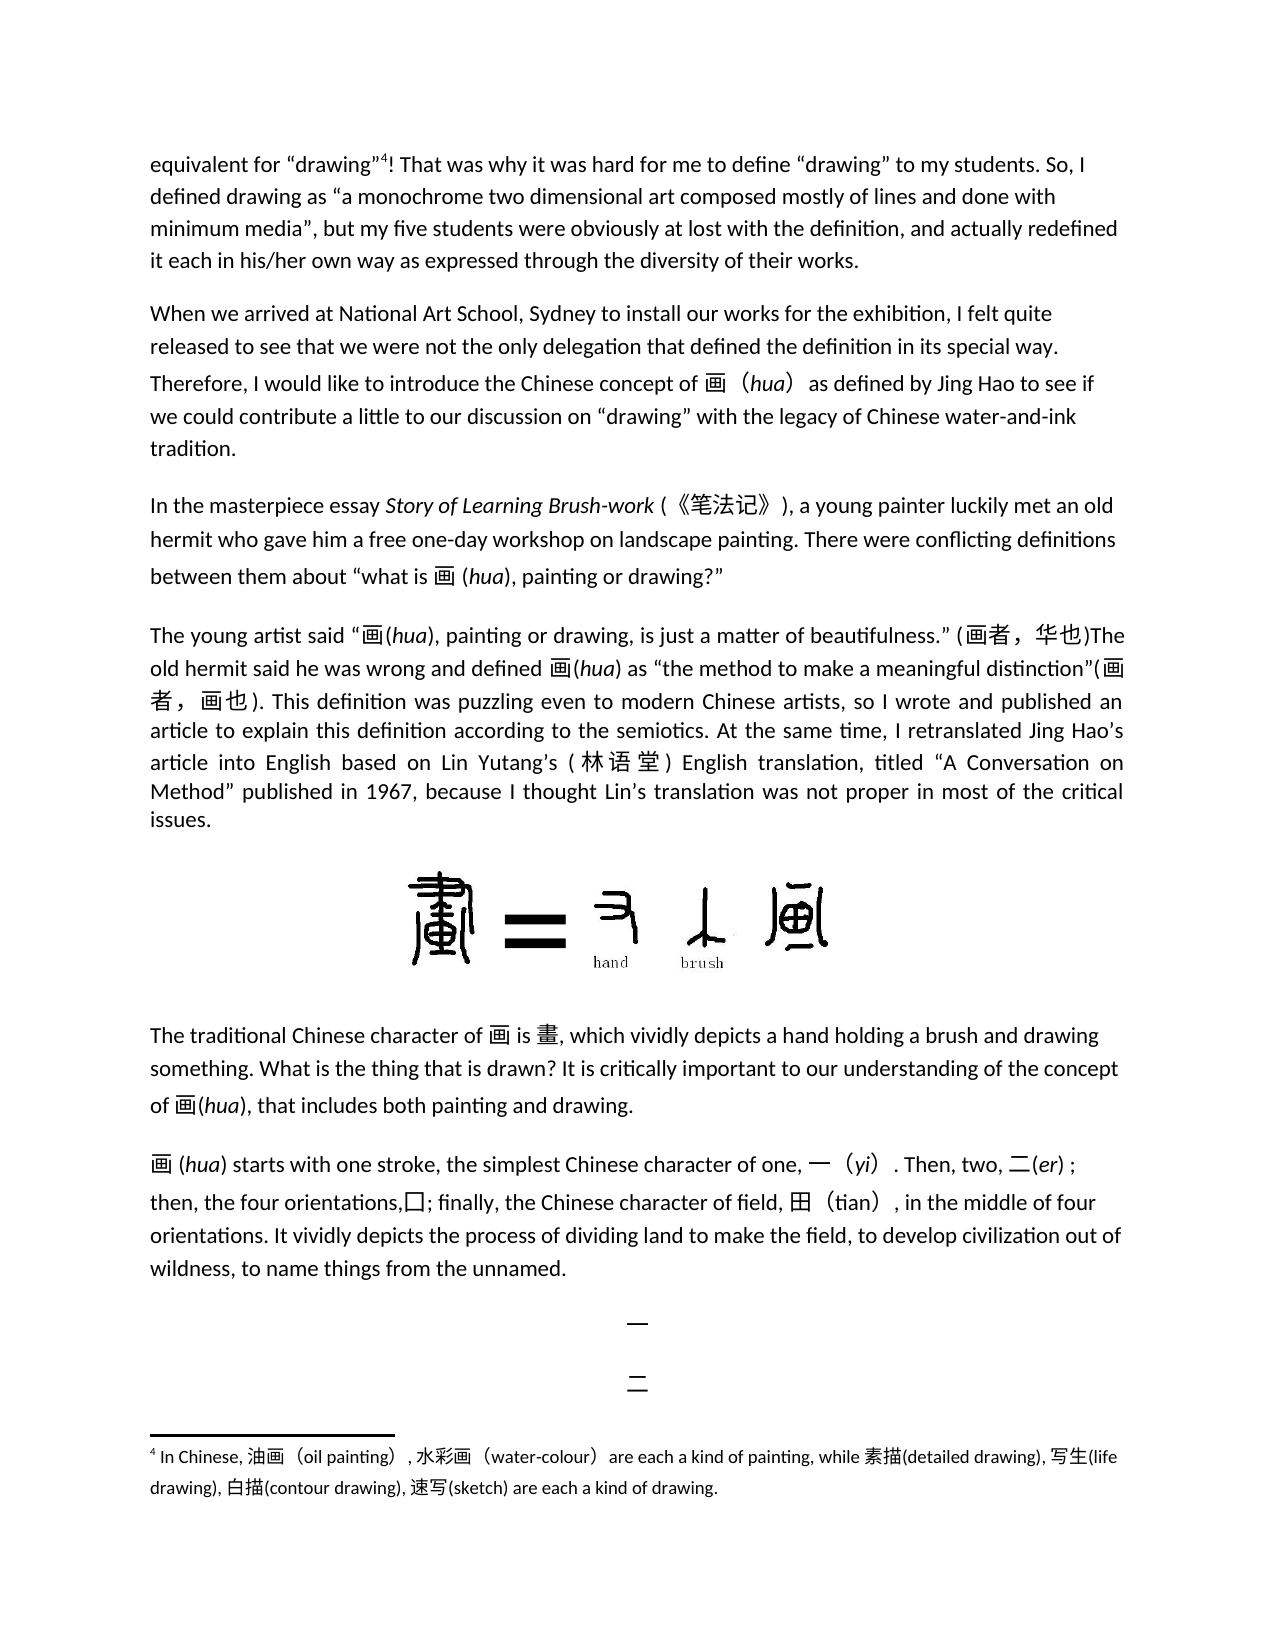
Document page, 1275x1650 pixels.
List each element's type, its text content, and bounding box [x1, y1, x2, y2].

text 画 (hua) starts with one stroke, the simplest Chinese character of one, 一（yi）. Then, two, 二(er) ; then, the four orientations,囗; finally, the Chinese character of field, 田（tian）, in the middle of four orientations. It vividly depicts the process of dividing land to make the field, to develop civilization out of wildness, to name things from the unnamed. [150, 1146, 1125, 1282]
text The young artist said “画(hua), painting or drawing, is just a matter of beautifulness.” (画者，华也)The old hermit said he was wrong and defined 画(hua) as “the method to make a meaningful distinction”(画者，画也). This definition was puzzling even to modern Chinese artists, so I wrote and published an article to explain this definition according to the semiotics. At the same time, I retranslated Jing Hao’s article into English based on Lin Yutang’s (林语堂) English translation, titled “A Conversation on Method” published in 1967, because I thought Lin’s translation was not proper in most of the critical issues. [150, 617, 1125, 833]
picture [390, 864, 499, 980]
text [150, 150, 1125, 274]
text 一 [150, 1307, 1125, 1340]
text In the masterpiece essay Story of Learning Brush-work (《笔法记》), a young painter luckily met an old hermit who gave him a free one-day workshop on landscape painting. There were conflicting definitions between them about “what is 画 (hua), painting or drawing?” [150, 487, 1125, 591]
text The traditional Chinese character of 画 is 畫, which vividly depicts a hand holding a brush and drawing something. What is the thing that is drawn? It is critically important to our understanding of the concept of 画(hua), that includes both painting and drawing. [150, 1017, 1125, 1120]
picture [573, 862, 885, 980]
text When we arrived at National Art School, Sydney to install our works for the exhibition, I felt quite released to see that we were not the only delegation that defined the definition in its special way. Therefore, I would like to introduce the Chinese concept of 画（hua）as defined by Jing Hao to see if we could contribute a little to our discussion on “drawing” with the legacy of Chinese water-and-ink tradition. [150, 299, 1125, 462]
text 二 [150, 1366, 1125, 1399]
